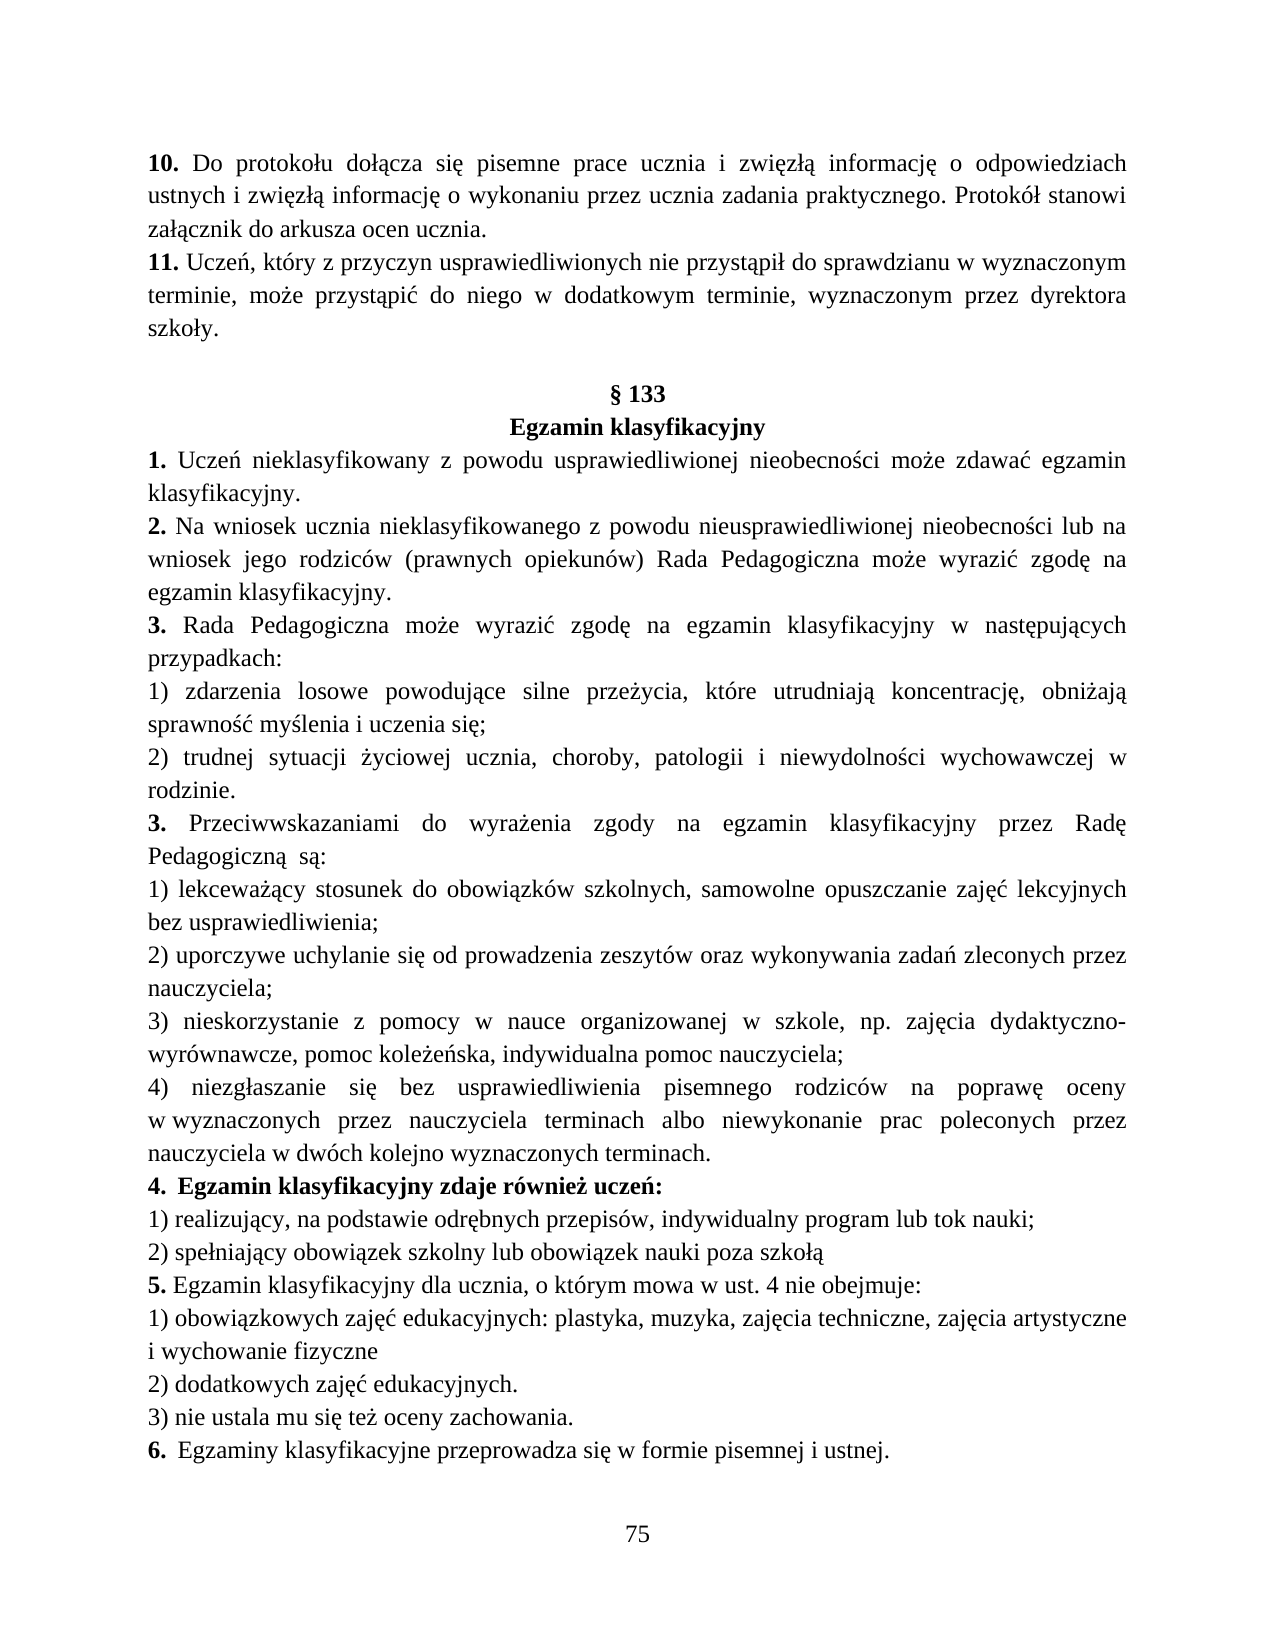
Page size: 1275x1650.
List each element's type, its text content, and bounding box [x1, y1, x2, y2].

text 1) realizujący, na podstawie odrębnych przepisów, indywidualny program lub tok nauki; [148, 1204, 1127, 1233]
text 4. Egzamin klasyfikacyjny zdaje również uczeń: [148, 1171, 1127, 1200]
text 5. Egzamin klasyfikacyjny dla ucznia, o którym mowa w ust. 4 nie obejmuje: [148, 1270, 1127, 1299]
text 2) dodatkowych zajęć edukacyjnych. [148, 1369, 1127, 1398]
text 1. Uczeń nieklasyfikowany z powodu usprawiedliwionej nieobecności może zdawać egzamin klasyfikacyjny. [148, 445, 1127, 507]
text 2. Na wniosek ucznia nieklasyfikowanego z powodu nieusprawiedliwionej nieobecności lub na wniosek jego rodziców (prawnych opiekunów) Rada Pedagogiczna może wyrazić zgodę na egzamin klasyfikacyjny. [148, 511, 1127, 606]
text 3) nie ustala mu się też oceny zachowania. [148, 1402, 1127, 1431]
text 10. Do protokołu dołącza się pisemne prace ucznia i zwięzłą informację o odpowiedziach ustnych i zwięzłą informację o wykonaniu przez ucznia zadania praktycznego. Protokół stanowi załącznik do arkusza ocen ucznia. [148, 148, 1127, 242]
text 6. Egzaminy klasyfikacyjne przeprowadza się w formie pisemnej i ustnej. [148, 1435, 1127, 1464]
text § 133 [148, 379, 1127, 407]
text 2) uporczywe uchylanie się od prowadzenia zeszytów oraz wykonywania zadań zleconych przez nauczyciela; [148, 940, 1127, 1002]
text 1) zdarzenia losowe powodujące silne przeżycia, które utrudniają koncentrację, obniżają sprawność myślenia i uczenia się; [148, 676, 1127, 738]
text 2) spełniający obowiązek szkolny lub obowiązek nauki poza szkołą [148, 1237, 1127, 1266]
text 3) nieskorzystanie z pomocy w nauce organizowanej w szkole, np. zajęcia dydaktyczno-wyrównawcze, pomoc koleżeńska, indywidualna pomoc nauczyciela; [148, 1006, 1127, 1068]
text Egzamin klasyfikacyjny [148, 412, 1127, 441]
text 1) obowiązkowych zajęć edukacyjnych: plastyka, muzyka, zajęcia techniczne, zajęcia artystyczne i wychowanie fizyczne [148, 1303, 1127, 1365]
text 11. Uczeń, który z przyczyn usprawiedliwionych nie przystąpił do sprawdzianu w wyznaczonym terminie, może przystąpić do niego w dodatkowym terminie, wyznaczonym przez dyrektora szkoły. [148, 247, 1127, 341]
text 3. Rada Pedagogiczna może wyrazić zgodę na egzamin klasyfikacyjny w następujących przypadkach: [148, 610, 1127, 672]
text 1) lekceważący stosunek do obowiązków szkolnych, samowolne opuszczanie zajęć lekcyjnych bez usprawiedliwienia; [148, 874, 1127, 936]
text 2) trudnej sytuacji życiowej ucznia, choroby, patologii i niewydolności wychowawczej w rodzinie. [148, 742, 1127, 804]
text 4) niezgłaszanie się bez usprawiedliwienia pisemnego rodziców na poprawę oceny w wyznaczonych przez nauczyciela terminach albo niewykonanie prac poleconych przez nauczyciela w dwóch kolejno wyznaczonych terminach. [148, 1072, 1127, 1167]
text 3. Przeciwwskazaniami do wyrażenia zgody na egzamin klasyfikacyjny przez Radę Pedagogiczną są: [148, 808, 1127, 870]
